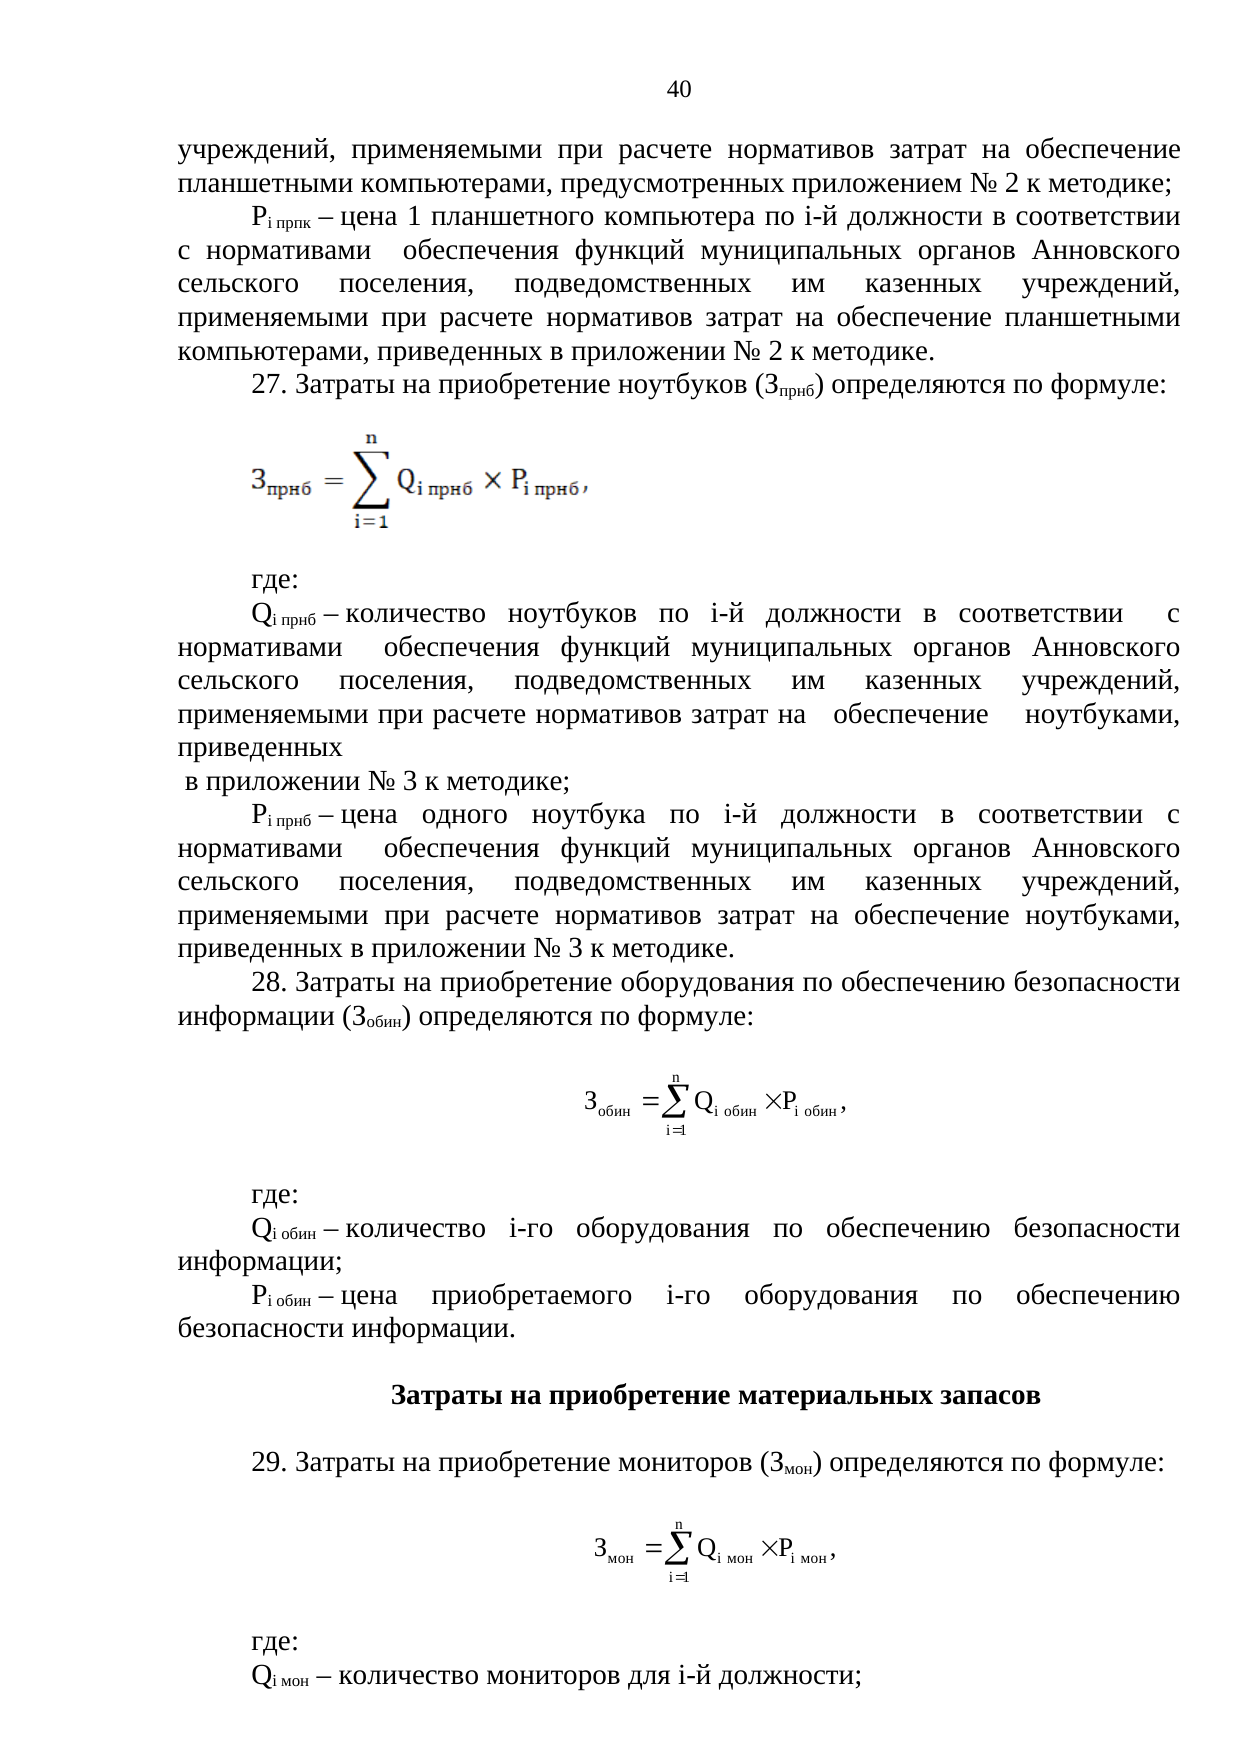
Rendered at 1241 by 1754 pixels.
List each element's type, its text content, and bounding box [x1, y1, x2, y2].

text где: [177, 1623, 1181, 1657]
text Qi обин – количество i-го оборудования по обеспечению безопасности информации; [177, 1210, 1181, 1277]
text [177, 131, 1181, 198]
text Pi обин – цена приобретаемого i-го оборудования по обеспечению безопасности информации. [177, 1277, 1181, 1344]
picture [251, 433, 589, 528]
text в приложении № 3 к методике; [177, 763, 1181, 796]
text Pi прпк – цена 1 планшетного компьютера по i-й должности в соответствии с нормативами обеспечения функций муниципальных органов Анновского сельского поселения, подведомственных им казенных учреждений, применяемыми при расчете нормативов затрат на обеспечение планшетными компьютерами, приведенных в приложении № 2 к методике. [177, 198, 1181, 366]
text 28. Затраты на приобретение оборудования по обеспечению безопасности информации (Зобин) определяются по формуле: [177, 964, 1181, 1031]
text 29. Затраты на приобретение мониторов (Змон) определяются по формуле: [177, 1444, 1181, 1478]
text Qi прнб – количество ноутбуков по i-й должности в соответствии с нормативами обеспечения функций муниципальных органов Анновского сельского поселения, подведомственных им казенных учреждений, применяемыми при расчете нормативов затрат на обеспечение ноутбуками, приведенных [177, 595, 1181, 763]
text Qi мон – количество мониторов для i-й должности; [177, 1657, 1181, 1690]
text Pi прнб – цена одного ноутбука по i-й должности в соответствии с нормативами обеспечения функций муниципальных органов Анновского сельского поселения, подведомственных им казенных учреждений, применяемыми при расчете нормативов затрат на обеспечение ноутбуками, приведенных в приложении № 3 к методике. [177, 796, 1181, 964]
text Затраты на приобретение материальных запасов [177, 1377, 1181, 1411]
text где: [177, 1176, 1181, 1210]
text где: [177, 562, 1181, 595]
text 27. Затраты на приобретение ноутбуков (Зпрнб) определяются по формуле: [177, 366, 1181, 400]
